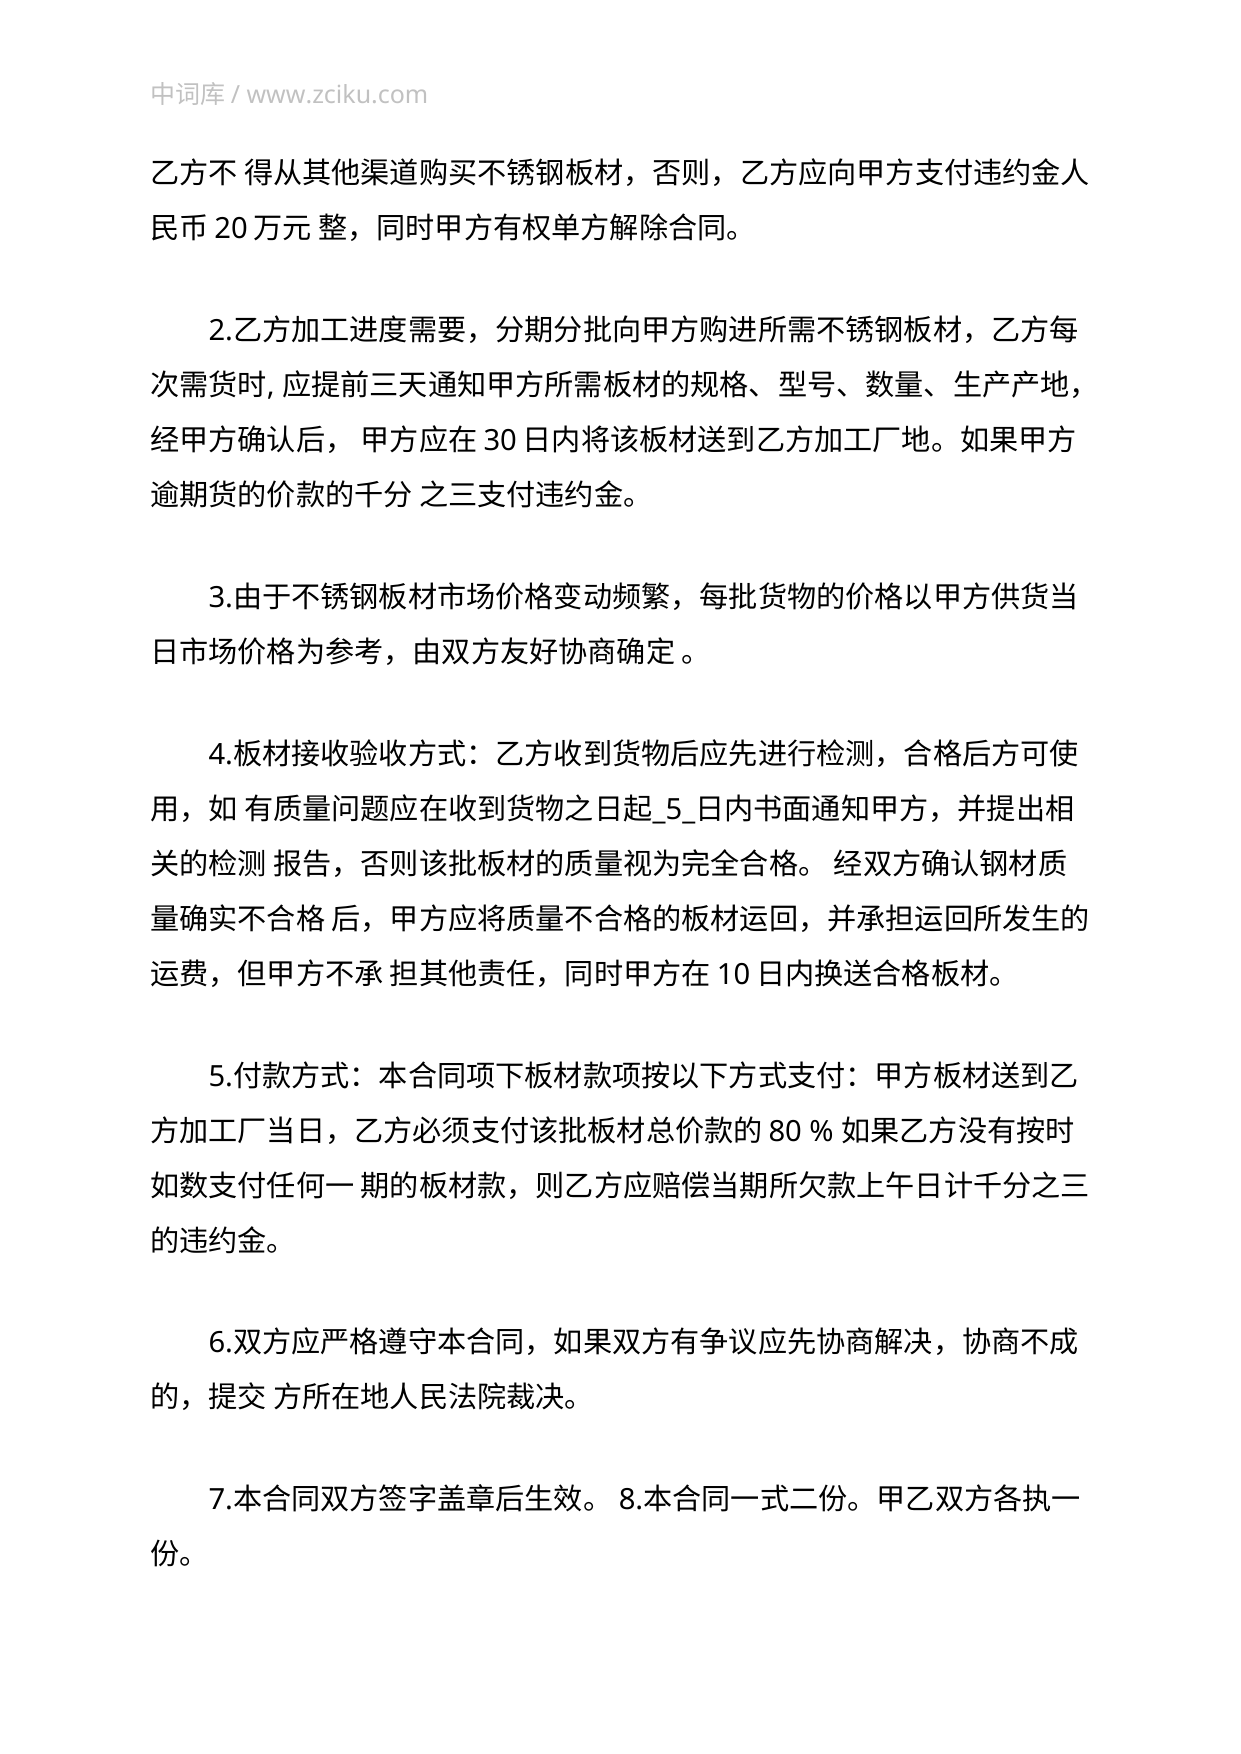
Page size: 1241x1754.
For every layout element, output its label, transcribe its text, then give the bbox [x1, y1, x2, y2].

text 5.付款方式：本合同项下板材款项按以下方式支付：甲方板材送到乙方加工厂当日，乙方必须支付该批板材总价款的80 % 如果乙方没有按时如数支付任何一 期的板材款，则乙方应赔偿当期所欠款上午日计千分之三的违约金。 [150, 1052, 1090, 1259]
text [150, 150, 1090, 247]
text 4.板材接收验收方式：乙方收到货物后应先进行检测，合格后方可使用，如 有质量问题应在收到货物之日起_5_日内书面通知甲方，并提出相关的检测 报告，否则该批板材的质量视为完全合格。 经双方确认钢材质量确实不合格 后，甲方应将质量不合格的板材运回，并承担运回所发生的运费，但甲方不承 担其他责任，同时甲方在10日内换送合格板材。 [150, 730, 1090, 993]
text 7.本合同双方签字盖章后生效。 8.本合同一式二份。甲乙双方各执一份。 [150, 1476, 1090, 1573]
text 2.乙方加工进度需要，分期分批向甲方购进所需不锈钢板材，乙方每次需货时, 应提前三天通知甲方所需板材的规格、型号、数量、生产产地，经甲方确认后， 甲方应在30日内将该板材送到乙方加工厂地。如果甲方逾期货的价款的千分 之三支付违约金。 [150, 307, 1090, 514]
text 6.双方应严格遵守本合同，如果双方有争议应先协商解决，协商不成的，提交 方所在地人民法院裁决。 [150, 1319, 1090, 1416]
text 3.由于不锈钢板材市场价格变动频繁，每批货物的价格以甲方供货当日市场价格为参考，由双方友好协商确定 。 [150, 574, 1090, 671]
